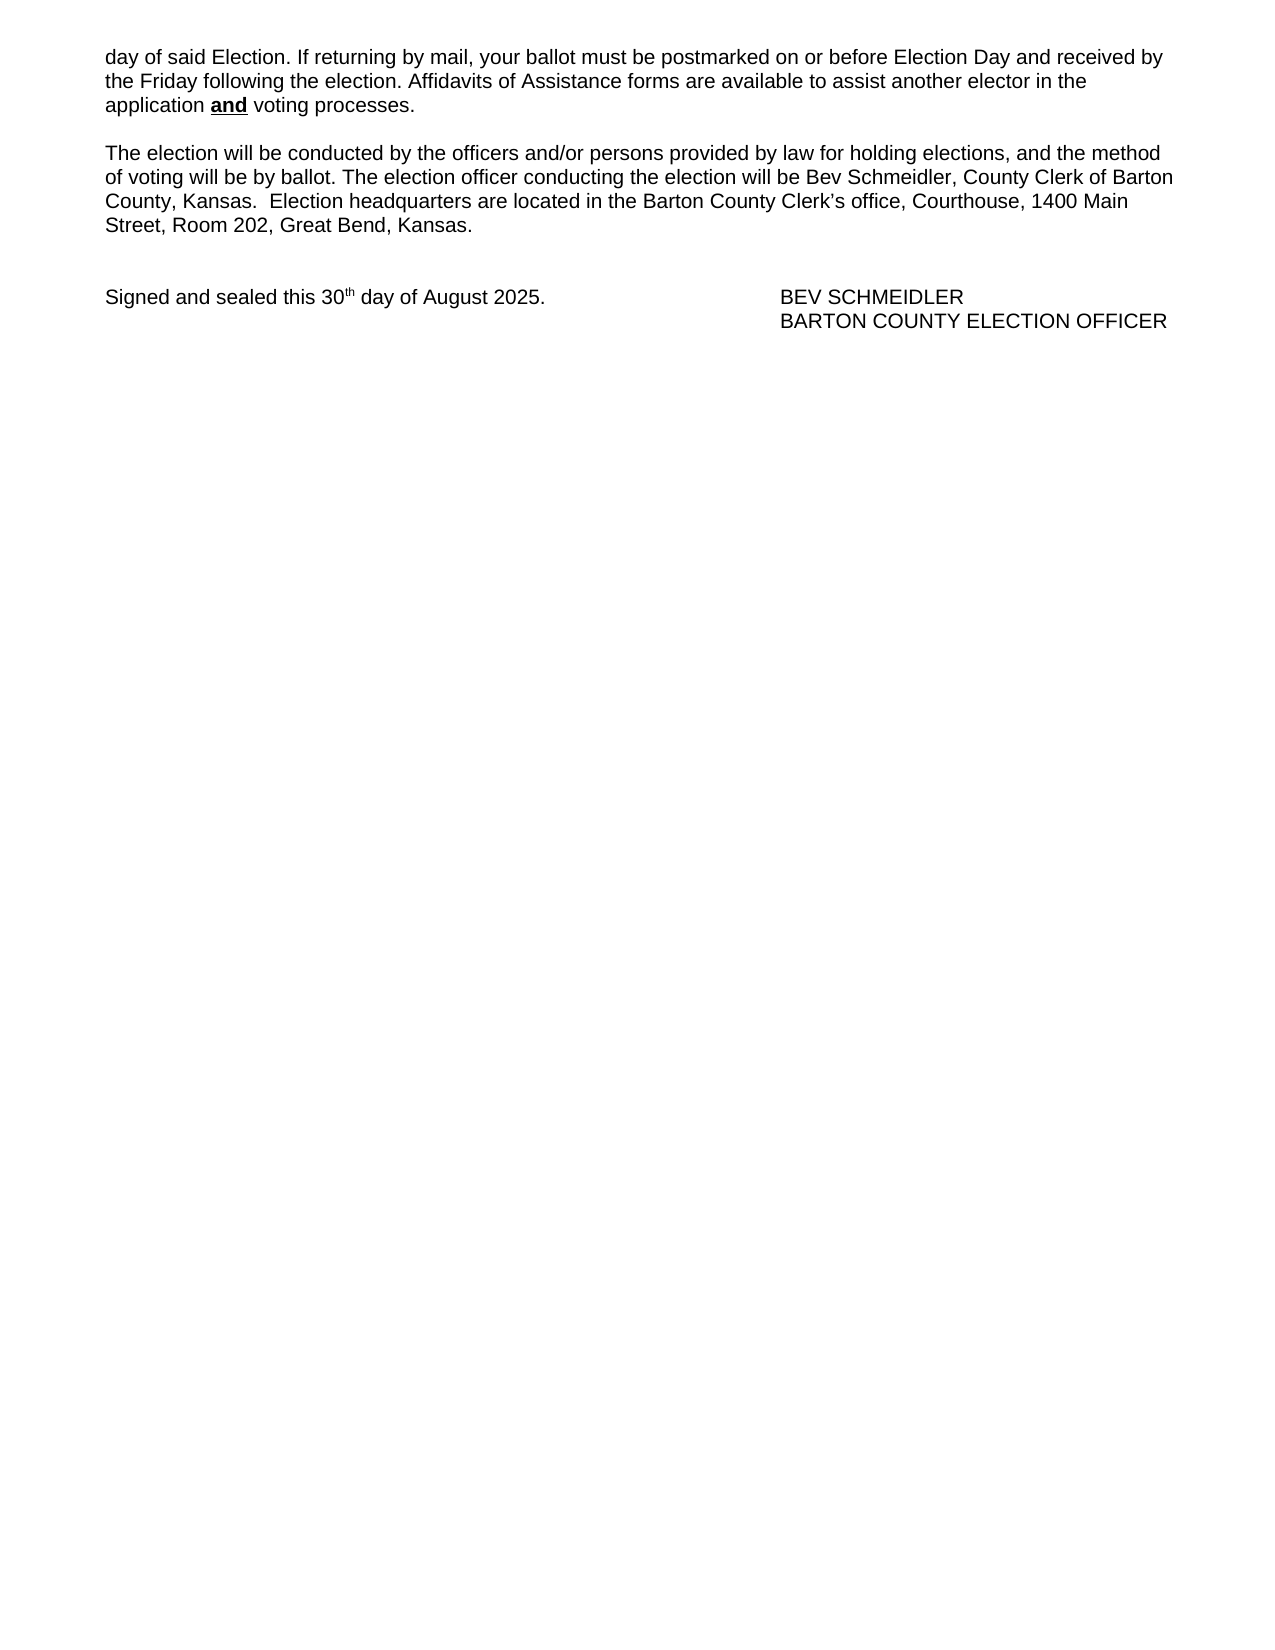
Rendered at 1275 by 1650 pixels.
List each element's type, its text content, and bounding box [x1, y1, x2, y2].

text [105, 45, 1185, 117]
text BARTON COUNTY ELECTION OFFICER [105, 308, 1185, 332]
text The election will be conducted by the officers and/or persons provided by law for holding elections, and the method of voting will be by ballot. The election officer conducting the election will be Bev Schmeidler, County Clerk of Barton County, Kansas. Election headquarters are located in the Barton County Clerk’s office, Courthouse, 1400 Main Street, Room 202, Great Bend, Kansas. [105, 141, 1185, 237]
text Signed and sealed this 30th day of August 2025. BEV SCHMEIDLER [105, 284, 1185, 308]
